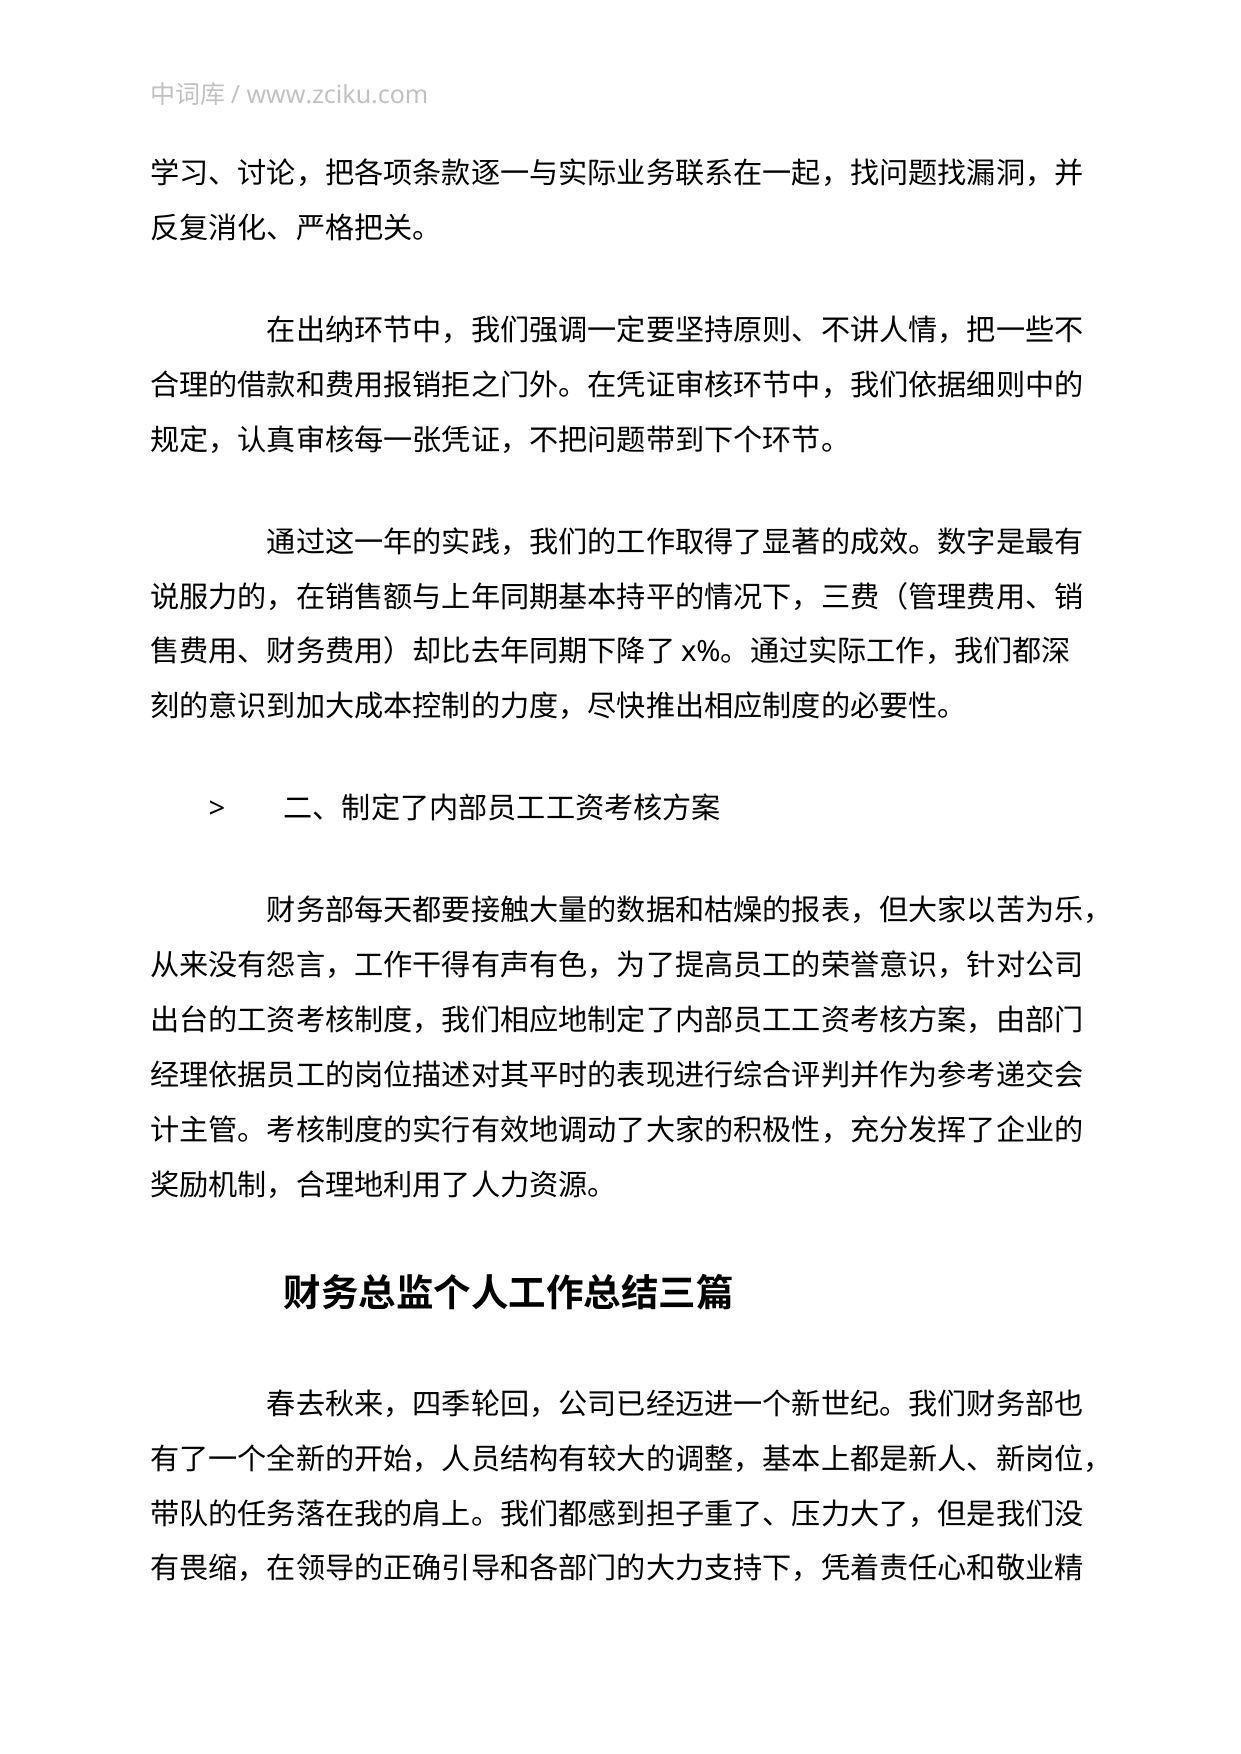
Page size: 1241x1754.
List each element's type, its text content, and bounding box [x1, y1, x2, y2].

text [150, 1380, 1090, 1587]
text > 二、制定了内部员工工资考核方案 [150, 785, 1090, 827]
text 在出纳环节中，我们强调一定要坚持原则、不讲人情，把一些不合理的借款和费用报销拒之门外。在凭证审核环节中，我们依据细则中的规定，认真审核每一张凭证，不把问题带到下个环节。 [150, 307, 1090, 459]
text 财务总监个人工作总结三篇 [150, 1263, 1090, 1317]
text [150, 150, 1090, 247]
text 财务部每天都要接触大量的数据和枯燥的报表，但大家以苦为乐，从来没有怨言，工作干得有声有色，为了提高员工的荣誉意识，针对公司出台的工资考核制度，我们相应地制定了内部员工工资考核方案，由部门经理依据员工的岗位描述对其平时的表现进行综合评判并作为参考递交会计主管。考核制度的实行有效地调动了大家的积极性，充分发挥了企业的奖励机制，合理地利用了人力资源。 [150, 887, 1090, 1203]
text 通过这一年的实践，我们的工作取得了显著的成效。数字是最有说服力的，在销售额与上年同期基本持平的情况下，三费（管理费用、销售费用、财务费用）却比去年同期下降了x%。通过实际工作，我们都深刻的意识到加大成本控制的力度，尽快推出相应制度的必要性。 [150, 518, 1090, 725]
